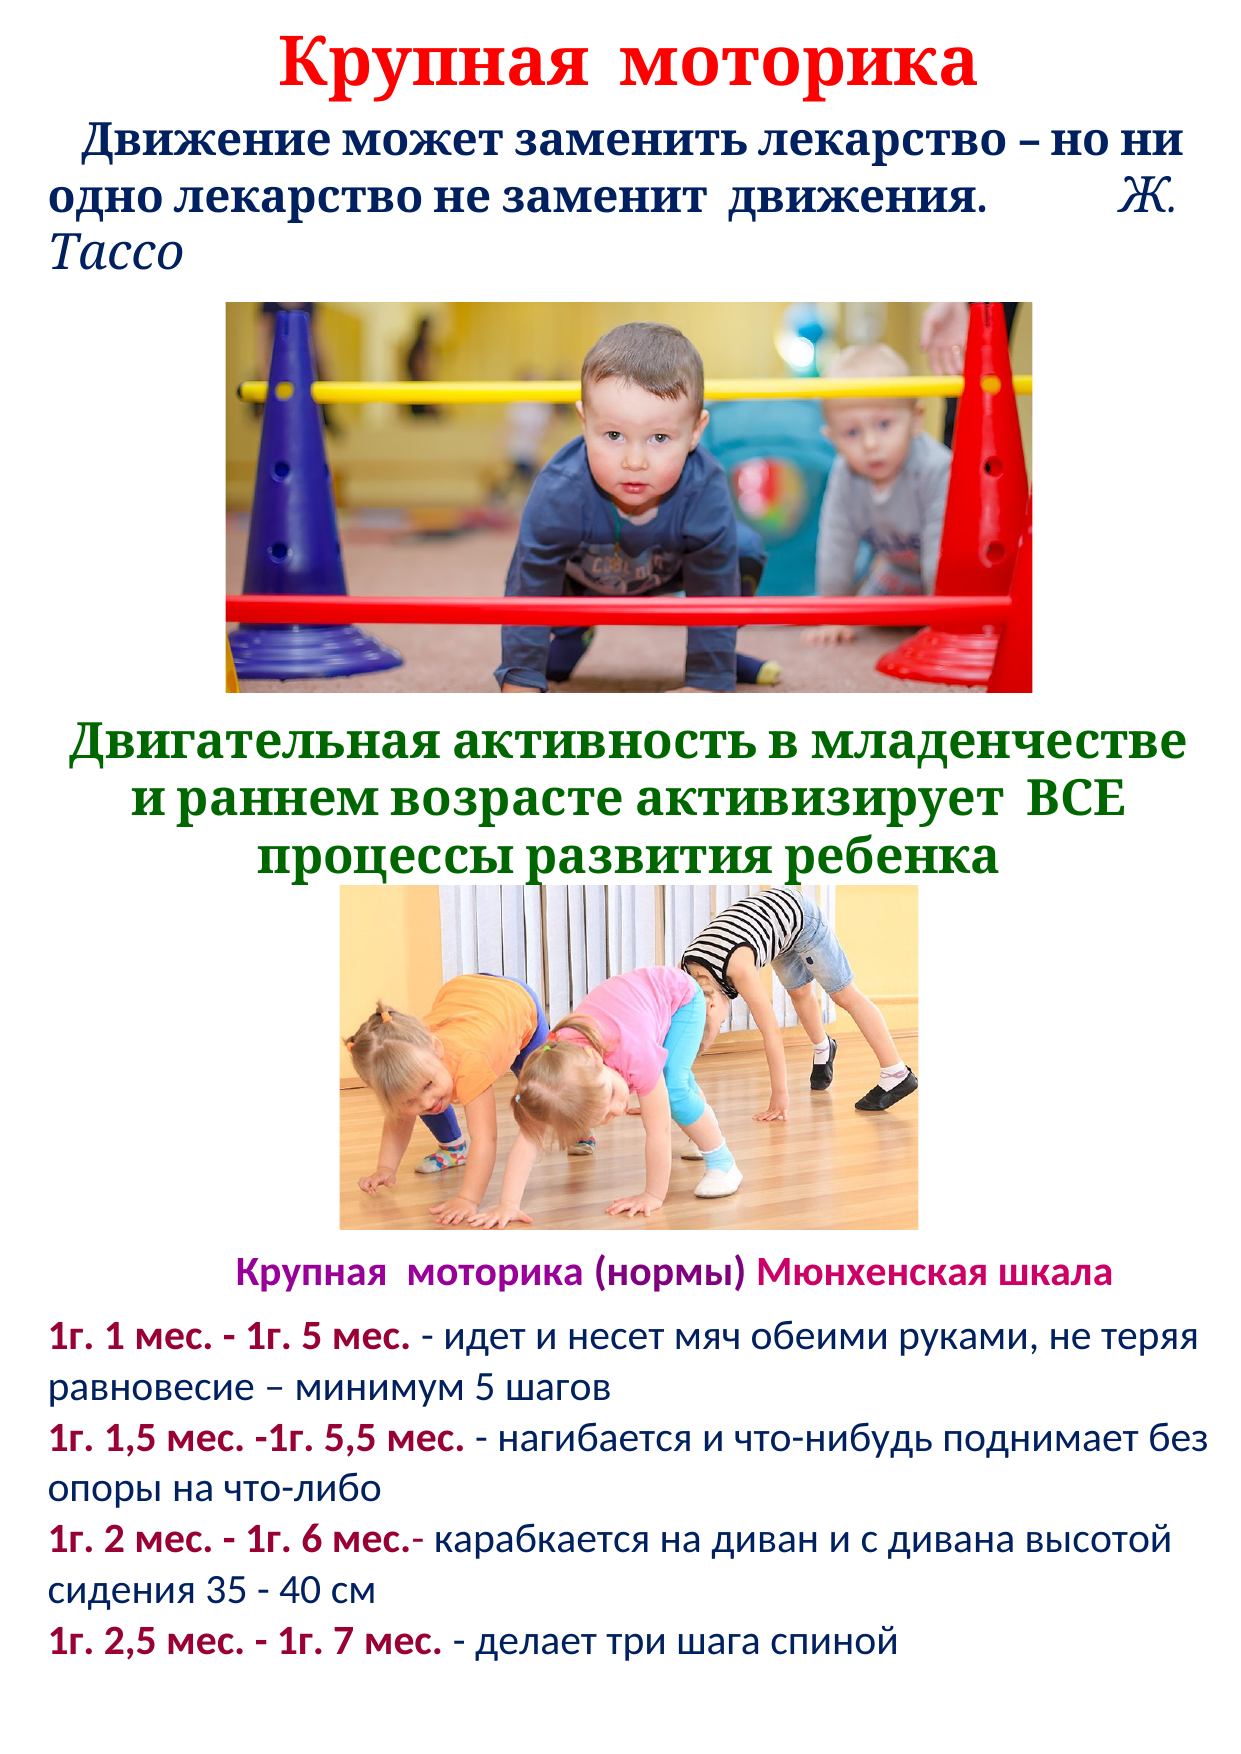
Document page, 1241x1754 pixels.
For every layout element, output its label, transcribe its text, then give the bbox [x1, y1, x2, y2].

text 1г. 2 мес. - 1г. 6 мес.- карабкается на диван и с дивана высотой сидения 35 - 40 см [47, 1512, 1211, 1614]
text 1г. 1,5 мес. -1г. 5,5 мес. - нагибается и что-нибудь поднимает без опоры на что-либо [47, 1411, 1211, 1512]
text Крупная моторика [47, 24, 1211, 103]
text Движение может заменить лекарство – но ни одно лекарство не заменит движения. Ж. Тассо [47, 114, 1211, 282]
text 1г. 1 мес. - 1г. 5 мес. - идет и несет мяч обеими руками, не теряя равновесие – минимум 5 шагов [47, 1309, 1211, 1411]
picture [339, 885, 919, 1230]
text Двигательная активность в младенчестве [47, 713, 1211, 771]
text Крупная моторика (нормы) Мюнхенская шкала [47, 1245, 1211, 1296]
text 1г. 2,5 мес. - 1г. 7 мес. - делает три шага спиной [47, 1614, 1211, 1665]
picture [225, 302, 1033, 693]
text и раннем возрасте активизирует ВСЕ процессы развития ребенка [47, 771, 1211, 886]
